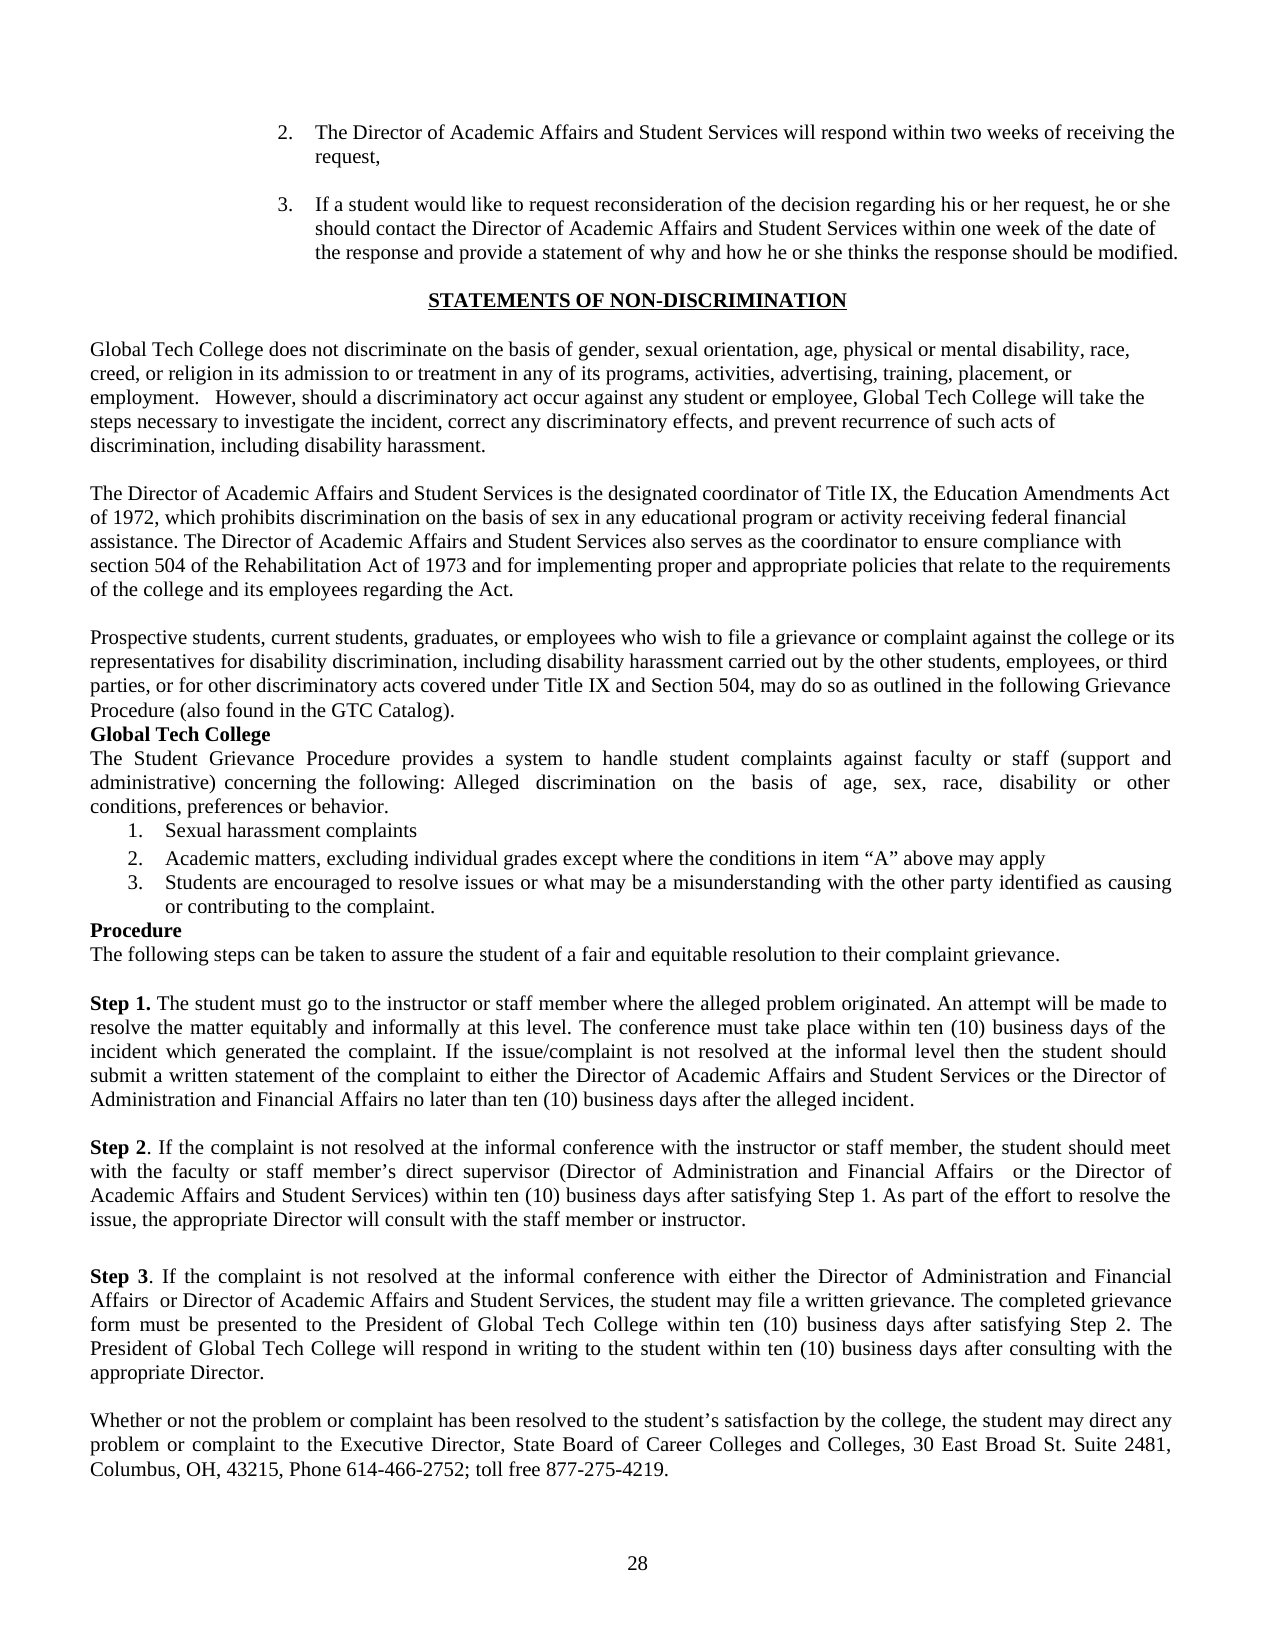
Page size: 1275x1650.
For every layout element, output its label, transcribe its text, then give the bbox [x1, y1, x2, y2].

text STATEMENTS OF NON-DISCRIMINATION [90, 288, 1185, 312]
text The Student Grievance Procedure provides a system to handle student complaints against faculty or staff (support and administrative) concerning the following: Alleged discrimination on the basis of age, sex, race, disability or other conditions, preferences or behavior. [90, 746, 1173, 818]
text Global Tech College [90, 722, 1173, 746]
text Step 3. If the complaint is not resolved at the informal conference with either the Director of Administration and Financial Affairs or Director of Academic Affairs and Student Services, the student may file a written grievance. The completed grievance form must be presented to the President of Global Tech College within ten (10) business days after satisfying Step 2. The President of Global Tech College will respond in writing to the student within ten (10) business days after consulting with the appropriate Director. [90, 1264, 1174, 1384]
text Step 2. If the complaint is not resolved at the informal conference with the instructor or staff member, the student should meet with the faculty or staff member’s direct supervisor (Director of Administration and Financial Affairs or the Director of Academic Affairs and Student Services) within ten (10) business days after satisfying Step 1. As part of the effort to resolve the issue, the appropriate Director will consult with the staff member or instructor. [90, 1135, 1174, 1231]
list Students are encouraged to resolve issues or what may be a misunderstanding with the other party identified as causing or contributing to the complaint. [127, 870, 1173, 918]
text Whether or not the problem or complaint has been resolved to the student’s satisfaction by the college, the student may direct any problem or complaint to the Executive Director, State Board of Career Colleges and Colleges, 30 East Broad St. Suite 2481, Columbus, OH, 43215, Phone 614-466-2752; toll free 877-275-4219. [90, 1408, 1174, 1481]
list If a student would like to request reconsideration of the decision regarding his or her request, he or she should contact the Director of Academic Affairs and Student Services within one week of the date of the response and provide a statement of why and how he or she thinks the response should be modified. [277, 192, 1185, 264]
text The Director of Academic Affairs and Student Services is the designated coordinator of Title IX, the Education Amendments Act of 1972, which prohibits discrimination on the basis of sex in any educational program or activity receiving federal financial assistance. The Director of Academic Affairs and Student Services also serves as the coordinator to ensure compliance with section 504 of the Rehabilitation Act of 1973 and for implementing proper and appropriate policies that relate to the requirements of the college and its employees regarding the Act. [90, 481, 1185, 601]
text Procedure [90, 918, 1185, 942]
list Sexual harassment complaints [127, 818, 1185, 842]
text Step 1. The student must go to the instructor or staff member where the alleged problem originated. An attempt will be made to resolve the matter equitably and informally at this level. The conference must take place within ten (10) business days of the incident which generated the complaint. If the issue/complaint is not resolved at the informal level then the student should submit a written statement of the complaint to either the Director of Academic Affairs and Student Services or the Director of Administration and Financial Affairs no later than ten (10) business days after the alleged incident. [90, 991, 1169, 1111]
list Academic matters, excluding individual grades except where the conditions in item “A” above may apply [127, 846, 1173, 870]
list The Director of Academic Affairs and Student Services will respond within two weeks of receiving the request, [277, 120, 1185, 168]
text Global Tech College does not discriminate on the basis of gender, sexual orientation, age, physical or mental disability, race, creed, or religion in its admission to or treatment in any of its programs, activities, advertising, training, placement, or employment. However, should a discriminatory act occur against any student or employee, Global Tech College will take the steps necessary to investigate the incident, correct any discriminatory effects, and prevent recurrence of such acts of discrimination, including disability harassment. [90, 337, 1185, 457]
text The following steps can be taken to assure the student of a fair and equitable resolution to their complaint grievance. [90, 942, 1173, 966]
text Prospective students, current students, graduates, or employees who wish to file a grievance or complaint against the college or its representatives for disability discrimination, including disability harassment carried out by the other students, employees, or third parties, or for other discriminatory acts covered under Title IX and Section 504, may do so as outlined in the following Grievance Procedure (also found in the GTC Catalog). [90, 625, 1185, 722]
